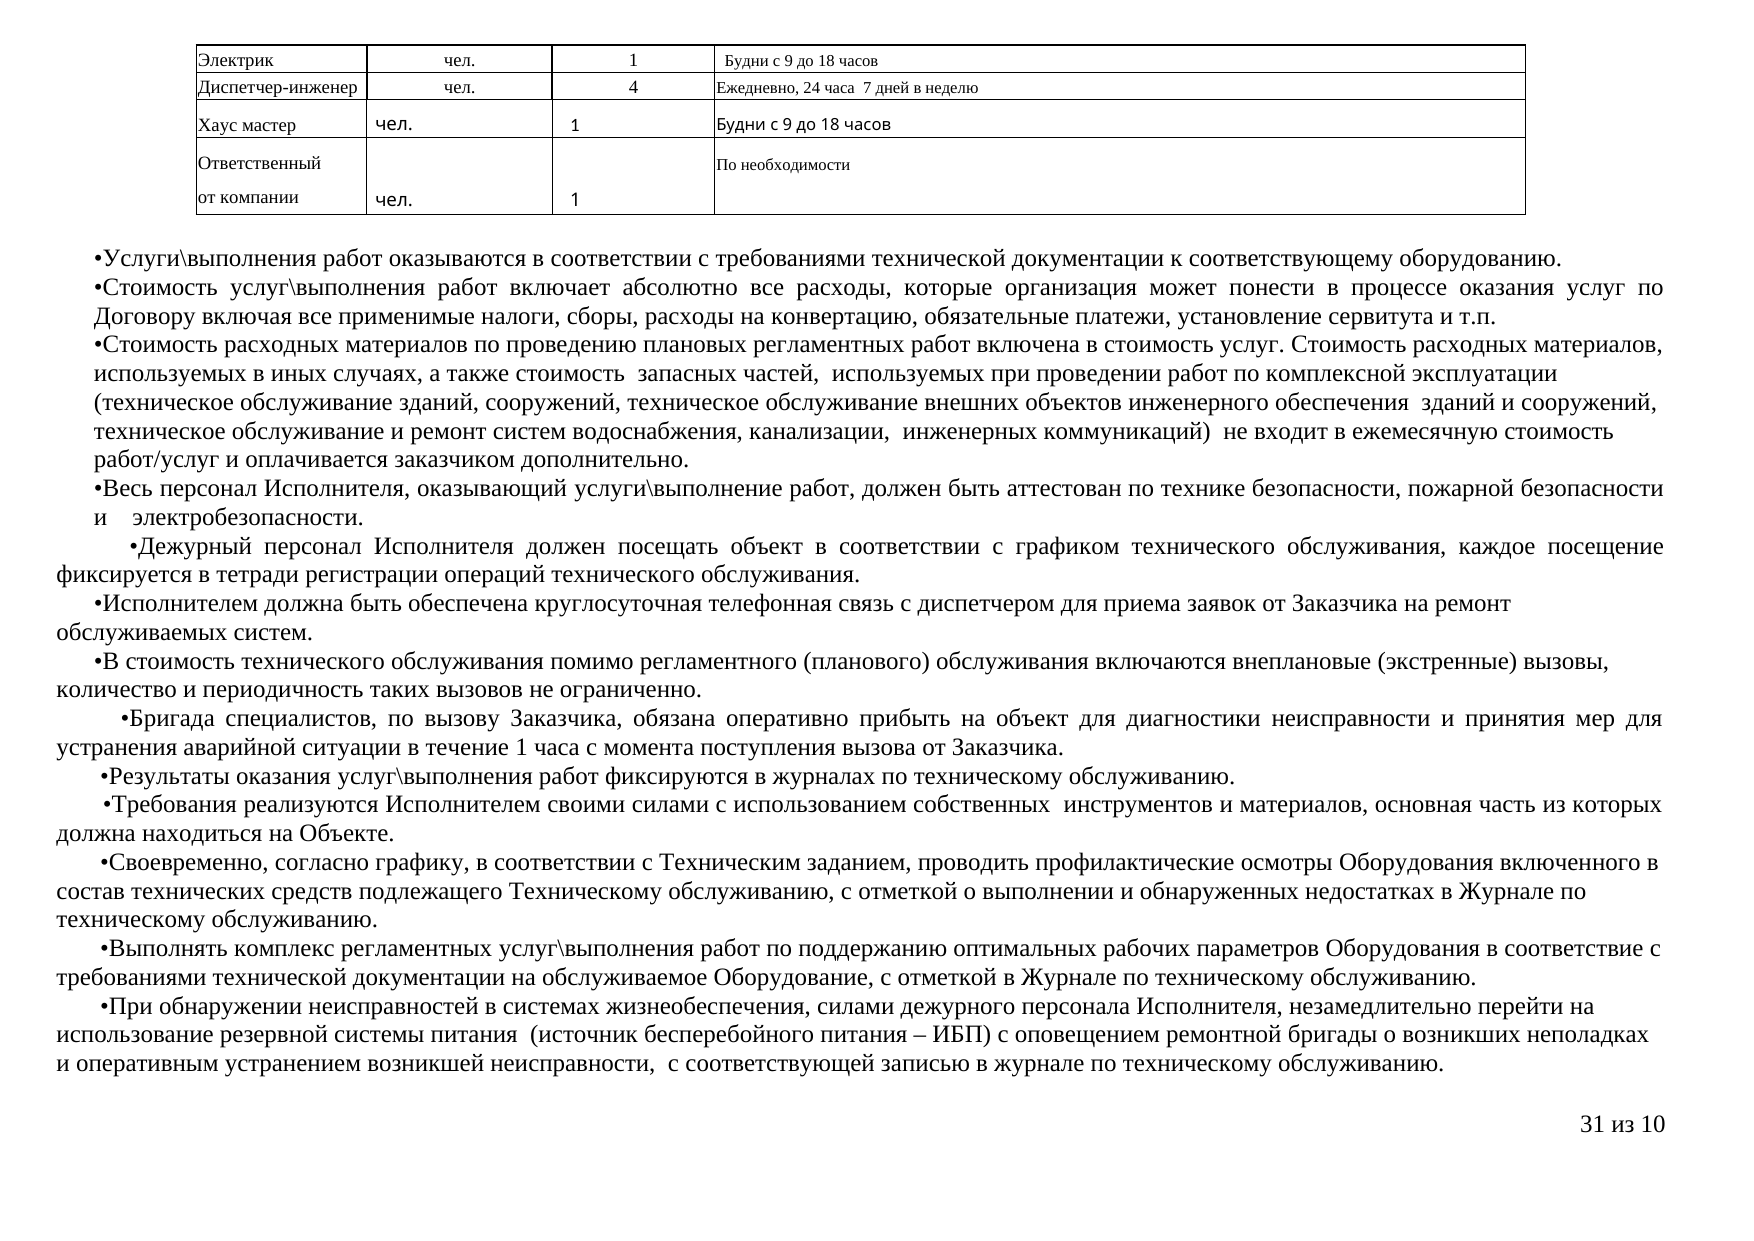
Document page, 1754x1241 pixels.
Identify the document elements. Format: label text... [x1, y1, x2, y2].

text •Стоимость расходных материалов по проведению плановых регламентных работ включена в стоимость услуг. Стоимость расходных материалов, используемых в иных случаях, а также стоимость запасных частей, используемых при проведении работ по комплексной эксплуатации (техническое обслуживание зданий, сооружений, техническое обслуживание внешних объектов инженерного обеспечения зданий и сооружений, техническое обслуживание и ремонт систем водоснабжения, канализации, инженерных коммуникаций) не входит в ежемесячную стоимость работ/услуг и оплачивается заказчиком дополнительно. [94, 329, 1665, 473]
text •Стоимость услуг\выполнения работ включает абсолютно все расходы, которые организация может понести в процессе оказания услуг по Договору включая все применимые налоги, сборы, расходы на конвертацию, обязательные платежи, установление сервитута и т.п. [94, 272, 1665, 329]
table_cell 4 [553, 73, 714, 99]
table_cell По необходимости [715, 138, 1525, 213]
table_cell чел. [367, 138, 552, 213]
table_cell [715, 100, 1525, 137]
table_cell 1 [553, 46, 714, 72]
table_cell Ежедневно, 24 часа 7 дней в неделю [715, 73, 1525, 99]
table_cell Хаус мастер [197, 100, 366, 137]
text •Выполнять комплекс регламентных услуг\выполнения работ по поддержанию оптимальных рабочих параметров Оборудования в соответствие с требованиями технической документации на обслуживаемое Оборудование, с отметкой в Журнале по техническому обслуживанию. [56, 933, 1665, 991]
table_cell чел. [367, 100, 552, 137]
table_cell чел. [368, 73, 551, 99]
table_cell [715, 46, 1525, 72]
text •Исполнителем должна быть обеспечена круглосуточная телефонная связь с диспетчером для приема заявок от Заказчика на ремонт обслуживаемых систем. [56, 588, 1665, 646]
text •Услуги\выполнения работ оказываются в соответствии с требованиями технической документации к соответствующему оборудованию. [94, 243, 1665, 272]
text •Результаты оказания услуг\выполнения работ фиксируются в журналах по техническому обслуживанию. [56, 761, 1665, 789]
table_cell Диспетчер-инженер [197, 73, 366, 99]
table_cell Электрик [197, 46, 366, 72]
text •Бригада специалистов, по вызову Заказчика, обязана оперативно прибыть на объект для диагностики неисправности и принятия мер для устранения аварийной ситуации в течение 1 часа с момента поступления вызова от Заказчика. [56, 703, 1665, 761]
text •Дежурный персонал Исполнителя должен посещать объект в соответствии с графиком технического обслуживания, каждое посещение фиксируется в тетради регистрации операций технического обслуживания. [56, 531, 1665, 588]
table_cell чел. [368, 46, 551, 72]
text •В стоимость технического обслуживания помимо регламентного (планового) обслуживания включаются внеплановые (экстренные) вызовы, количество и периодичность таких вызовов не ограниченно. [56, 646, 1665, 703]
text •Требования реализуются Исполнителем своими силами с использованием собственных инструментов и материалов, основная часть из которых должна находиться на Объекте. [56, 789, 1665, 847]
table_cell 1 [553, 138, 714, 213]
text •Весь персонал Исполнителя, оказывающий услуги\выполнение работ, должен быть аттестован по технике безопасности, пожарной безопасности и электробезопасности. [94, 473, 1665, 531]
text •Своевременно, согласно графику, в соответствии с Техническим заданием, проводить профилактические осмотры Оборудования включенного в состав технических средств подлежащего Техническому обслуживанию, с отметкой о выполнении и обнаруженных недостатках в Журнале по техническому обслуживанию. [56, 847, 1665, 933]
table_cell Ответственный от компании [197, 138, 366, 213]
table_cell 1 [553, 100, 714, 137]
text •При обнаружении неисправностей в системах жизнеобеспечения, силами дежурного персонала Исполнителя, незамедлительно перейти на использование резервной системы питания (источник бесперебойного питания – ИБП) с оповещением ремонтной бригады о возникших неполадках и оперативным устранением возникшей неисправности, с соответствующей записью в журнале по техническому обслуживанию. [56, 991, 1665, 1077]
